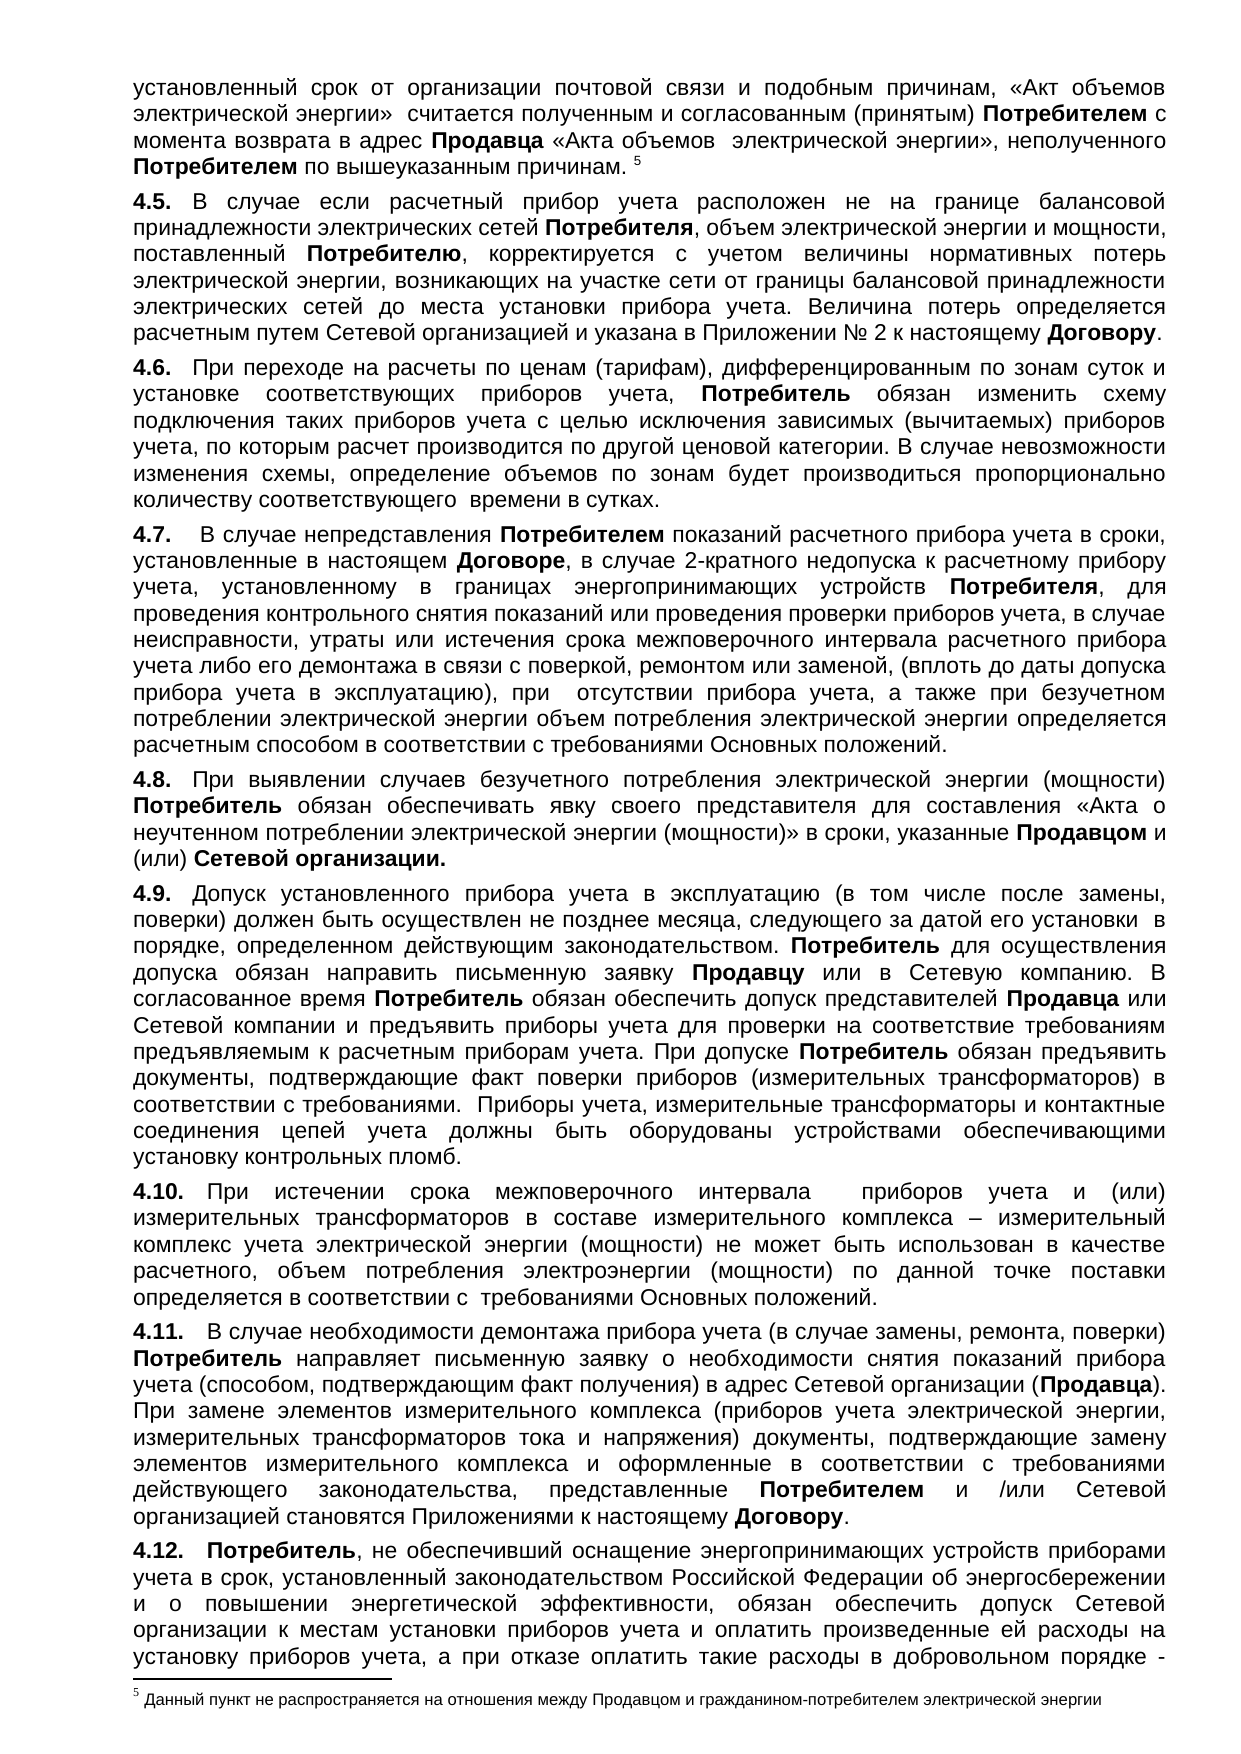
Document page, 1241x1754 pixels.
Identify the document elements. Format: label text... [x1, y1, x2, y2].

list При истечении срока межповерочного интервала приборов учета и (или) измерительных трансформаторов в составе измерительного комплекса – измерительный комплекс учета электрической энергии (мощности) не может быть использован в качестве расчетного, объем потребления электроэнергии (мощности) по данной точке поставки определяется в соответствии с требованиями Основных положений. [133, 1178, 1166, 1310]
list В случае непредставления Потребителем показаний расчетного прибора учета в сроки, установленные в настоящем Договоре, в случае 2-кратного недопуска к расчетному прибору учета, установленному в границах энергопринимающих устройств Потребителя, для проведения контрольного снятия показаний или проведения проверки приборов учета, в случае неисправности, утраты или истечения срока межповерочного интервала расчетного прибора учета либо его демонтажа в связи с поверкой, ремонтом или заменой, (вплоть до даты допуска прибора учета в эксплуатацию), при отсутствии прибора учета, а также при безучетном потреблении электрической энергии объем потребления электрической энергии определяется расчетным способом в соответствии с требованиями Основных положений. [133, 521, 1166, 758]
list При переходе на расчеты по ценам (тарифам), дифференцированным по зонам суток и установке соответствующих приборов учета, Потребитель обязан изменить схему подключения таких приборов учета с целью исключения зависимых (вычитаемых) приборов учета, по которым расчет производится по другой ценовой категории. В случае невозможности изменения схемы, определение объемов по зонам будет производиться пропорционально количеству соответствующего времени в сутках. [133, 354, 1166, 512]
list В случае необходимости демонтажа прибора учета (в случае замены, ремонта, поверки) Потребитель направляет письменную заявку о необходимости снятия показаний прибора учета (способом, подтверждающим факт получения) в адрес Сетевой организации (Продавца). При замене элементов измерительного комплекса (приборов учета электрической энергии, измерительных трансформаторов тока и напряжения) документы, подтверждающие замену элементов измерительного комплекса и оформленные в соответствии с требованиями действующего законодательства, представленные Потребителем и /или Сетевой организацией становятся Приложениями к настоящему Договору. [133, 1318, 1166, 1529]
list Допуск установленного прибора учета в эксплуатацию (в том числе после замены, поверки) должен быть осуществлен не позднее месяца, следующего за датой его установки в порядке, определенном действующим законодательством. Потребитель для осуществления допуска обязан направить письменную заявку Продавцу или в Сетевую компанию. В согласованное время Потребитель обязан обеспечить допуск представителей Продавца или Сетевой компании и предъявить приборы учета для проверки на соответствие требованиям предъявляемым к расчетным приборам учета. При допуске Потребитель обязан предъявить документы, подтверждающие факт поверки приборов (измерительных трансформаторов) в соответствии с требованиями. Приборы учета, измерительные трансформаторы и контактные соединения цепей учета должны быть оборудованы устройствами обеспечивающими установку контрольных пломб. [133, 880, 1166, 1170]
list При выявлении случаев безучетного потребления электрической энергии (мощности) Потребитель обязан обеспечивать явку своего представителя для составления «Акта о неучтенном потреблении электрической энергии (мощности)» в сроки, указанные Продавцом и (или) Сетевой организации. [133, 766, 1166, 871]
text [133, 74, 1166, 179]
list В случае если расчетный прибор учета расположен не на границе балансовой принадлежности электрических сетей Потребителя, объем электрической энергии и мощности, поставленный Потребителю, корректируется с учетом величины нормативных потерь электрической энергии, возникающих на участке сети от границы балансовой принадлежности электрических сетей до места установки прибора учета. Величина потерь определяется расчетным путем Сетевой организацией и указана в Приложении № 2 к настоящему Договору. [133, 188, 1166, 346]
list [133, 1537, 1166, 1669]
